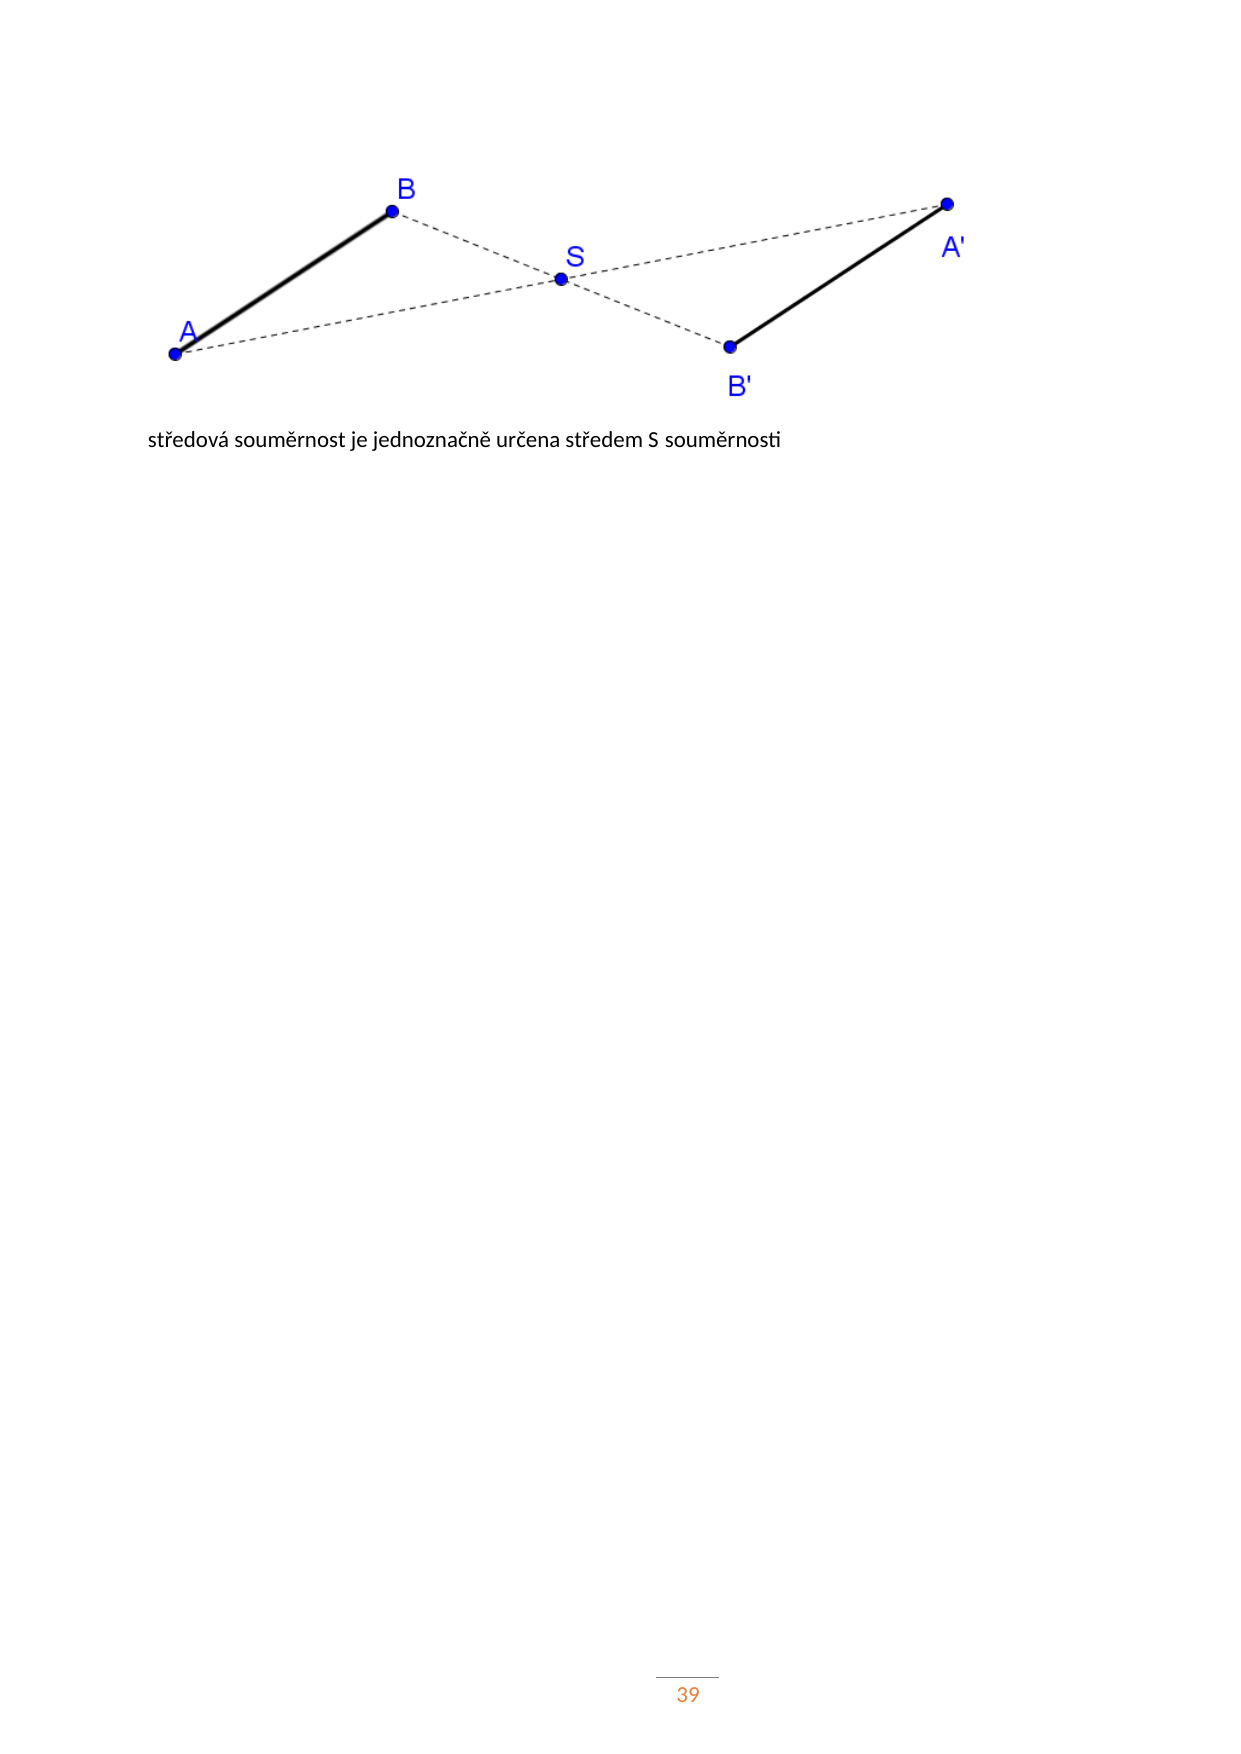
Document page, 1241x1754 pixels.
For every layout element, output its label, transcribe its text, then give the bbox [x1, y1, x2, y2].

text středová souměrnost je jednoznačně určena středem S souměrnosti [148, 425, 1093, 453]
picture [147, 147, 983, 407]
